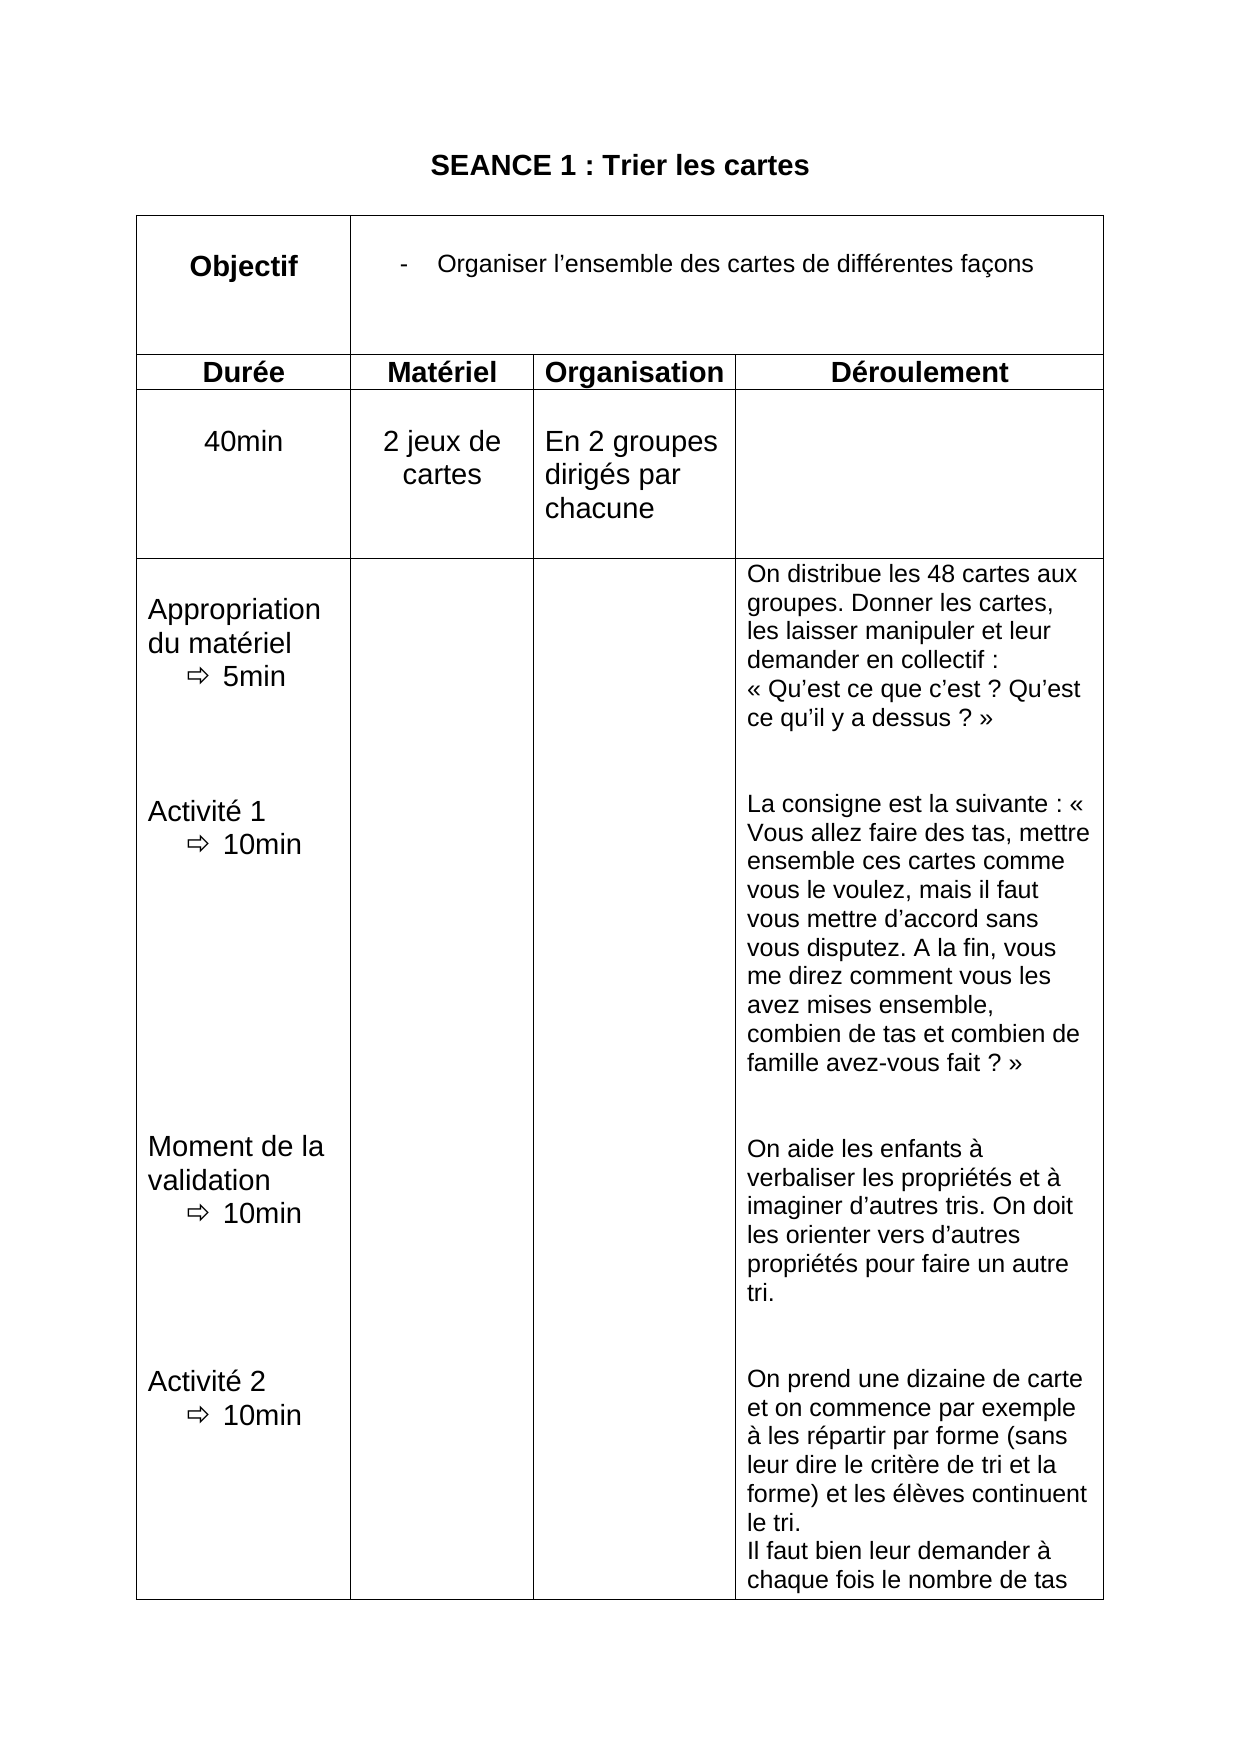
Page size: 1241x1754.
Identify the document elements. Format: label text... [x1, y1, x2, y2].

table_cell On distribue les 48 cartes aux groupes. Donner les cartes, les laisser manipuler et leur demander en collectif : « Qu’est ce que c’est ? Qu’est ce qu’il y a dessus ? » La consigne est la suivante : « Vous allez faire des tas, mettre ensemble ces cartes comme vous le voulez, mais il faut vous mettre d’accord sans vous disputez. A la fin, vous me direz comment vous les avez mises ensemble, combien de tas et combien de famille avez-vous fait ? » On aide les enfants à verbaliser les propriétés et à imaginer d’autres tris. On doit les orienter vers d’autres propriétés pour faire un autre tri. On prend une dizaine de carte et on commence par exemple à les répartir par forme (sans leur dire le critère de tri et la forme) et les élèves continuent le tri. Il faut bien leur demander à chaque fois le nombre de tas [736, 559, 1103, 1599]
table_cell [534, 559, 735, 1599]
table_header Organiser l’ensemble des cartes de différentes façons [351, 216, 1103, 354]
table_cell [736, 390, 1103, 558]
table_cell En 2 groupes dirigés par chacune [534, 390, 735, 558]
text SEANCE 1 : Trier les cartes [148, 148, 1093, 181]
table_cell 2 jeux de cartes [351, 390, 533, 558]
table_cell [351, 559, 533, 1599]
table_cell Appropriation du matériel 5min Activité 1 10min Moment de la validation 10min Activité 2 10min [137, 559, 350, 1599]
table_cell 40min [137, 390, 350, 558]
table_cell Matériel [351, 355, 533, 389]
table_cell Durée [137, 355, 350, 389]
table_cell Déroulement [736, 355, 1103, 389]
table_cell Organisation [534, 355, 735, 389]
table_header Objectif [137, 216, 350, 354]
